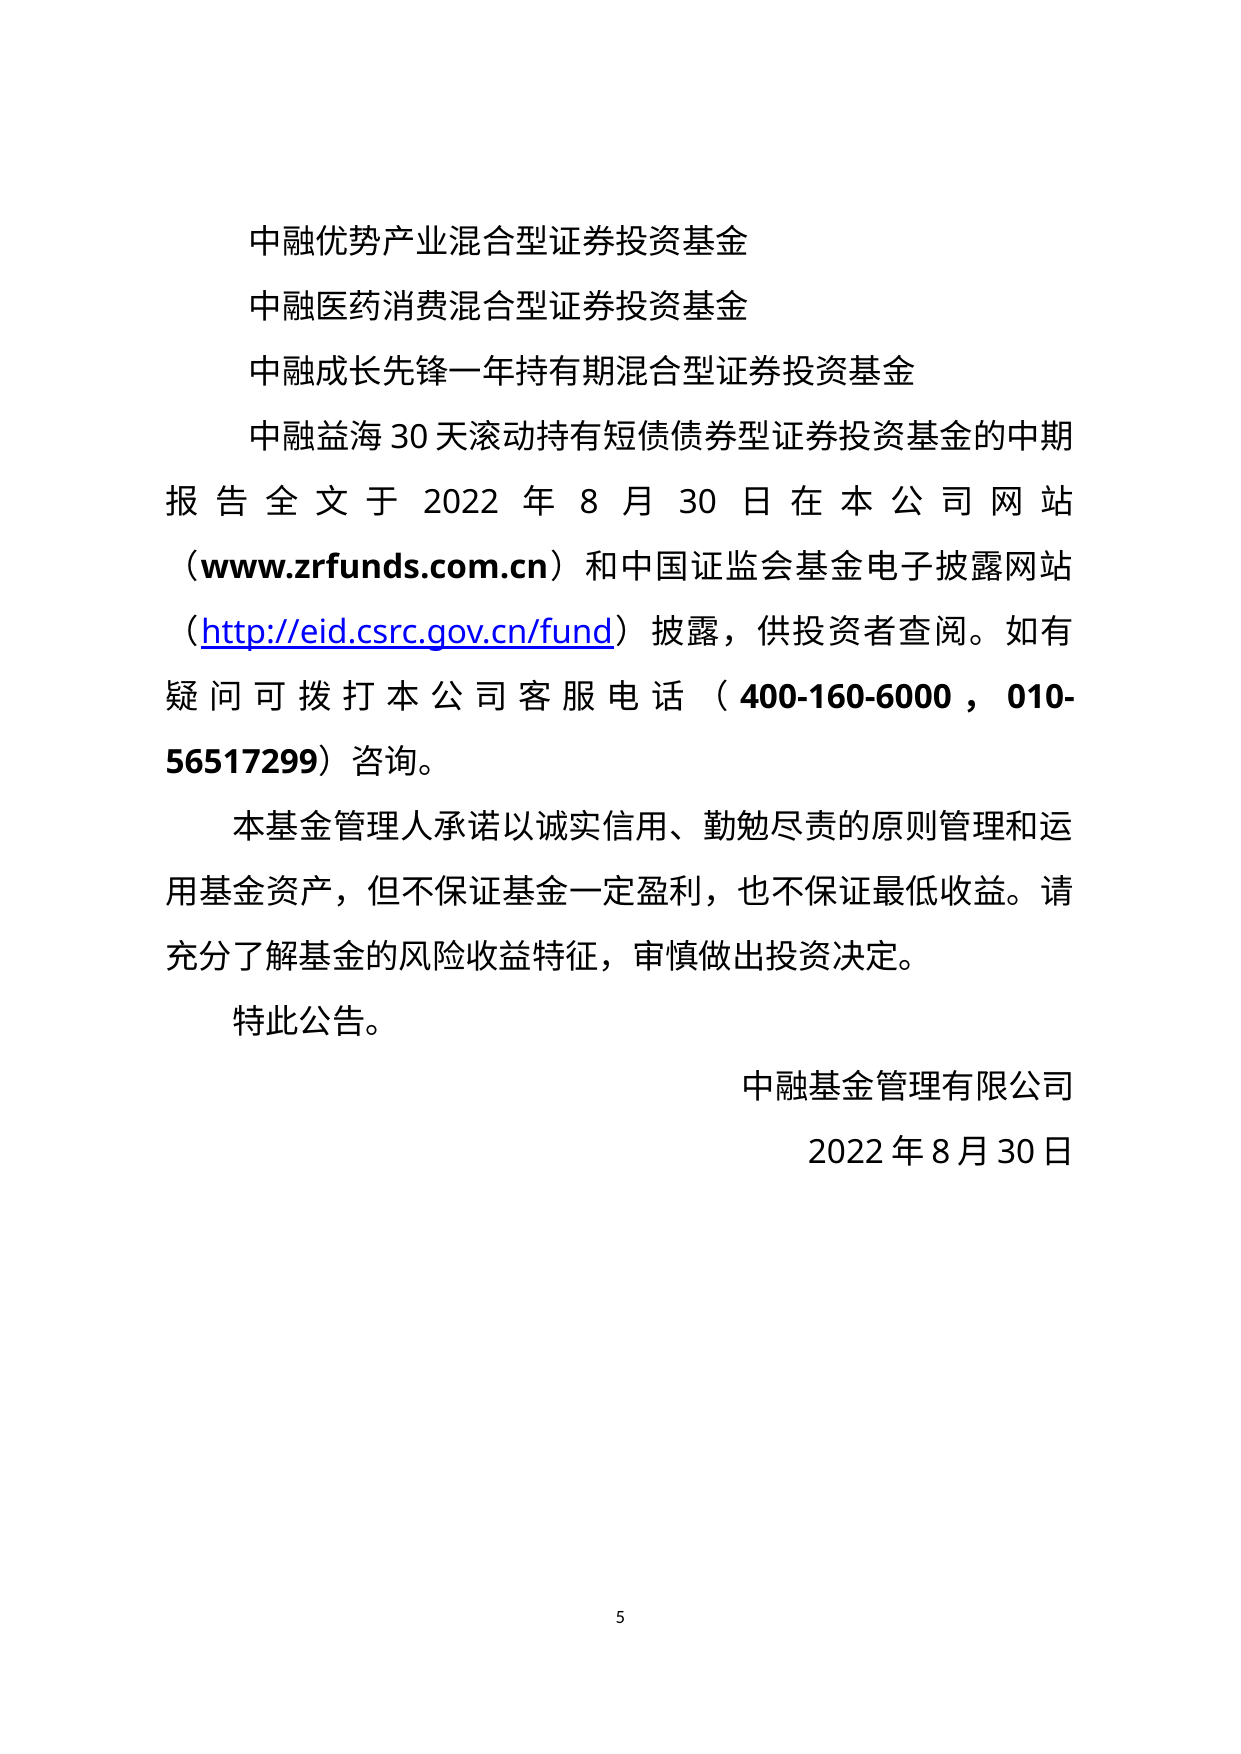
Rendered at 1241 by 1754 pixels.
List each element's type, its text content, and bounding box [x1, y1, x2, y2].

text 中融医药消费混合型证券投资基金 [165, 272, 1075, 337]
text 中融基金管理有限公司 [165, 1052, 1075, 1117]
text 特此公告。 [165, 987, 1075, 1052]
text 2022年8月30日 [165, 1117, 1075, 1182]
text 中融成长先锋一年持有期混合型证券投资基金 [165, 337, 1075, 402]
text 中融优势产业混合型证券投资基金 [165, 207, 1075, 272]
text 中融益海30天滚动持有短债债券型证券投资基金的中期报告全文于2022年8月30日在本公司网站（www.zrfunds.com.cn）和中国证监会基金电子披露网站（http://eid.csrc.gov.cn/fund）披露，供投资者查阅。如有疑问可拨打本公司客服电话（400-160-6000，010-56517299）咨询。 [165, 402, 1075, 792]
text 本基金管理人承诺以诚实信用、勤勉尽责的原则管理和运用基金资产，但不保证基金一定盈利，也不保证最低收益。请充分了解基金的风险收益特征，审慎做出投资决定。 [165, 792, 1075, 987]
